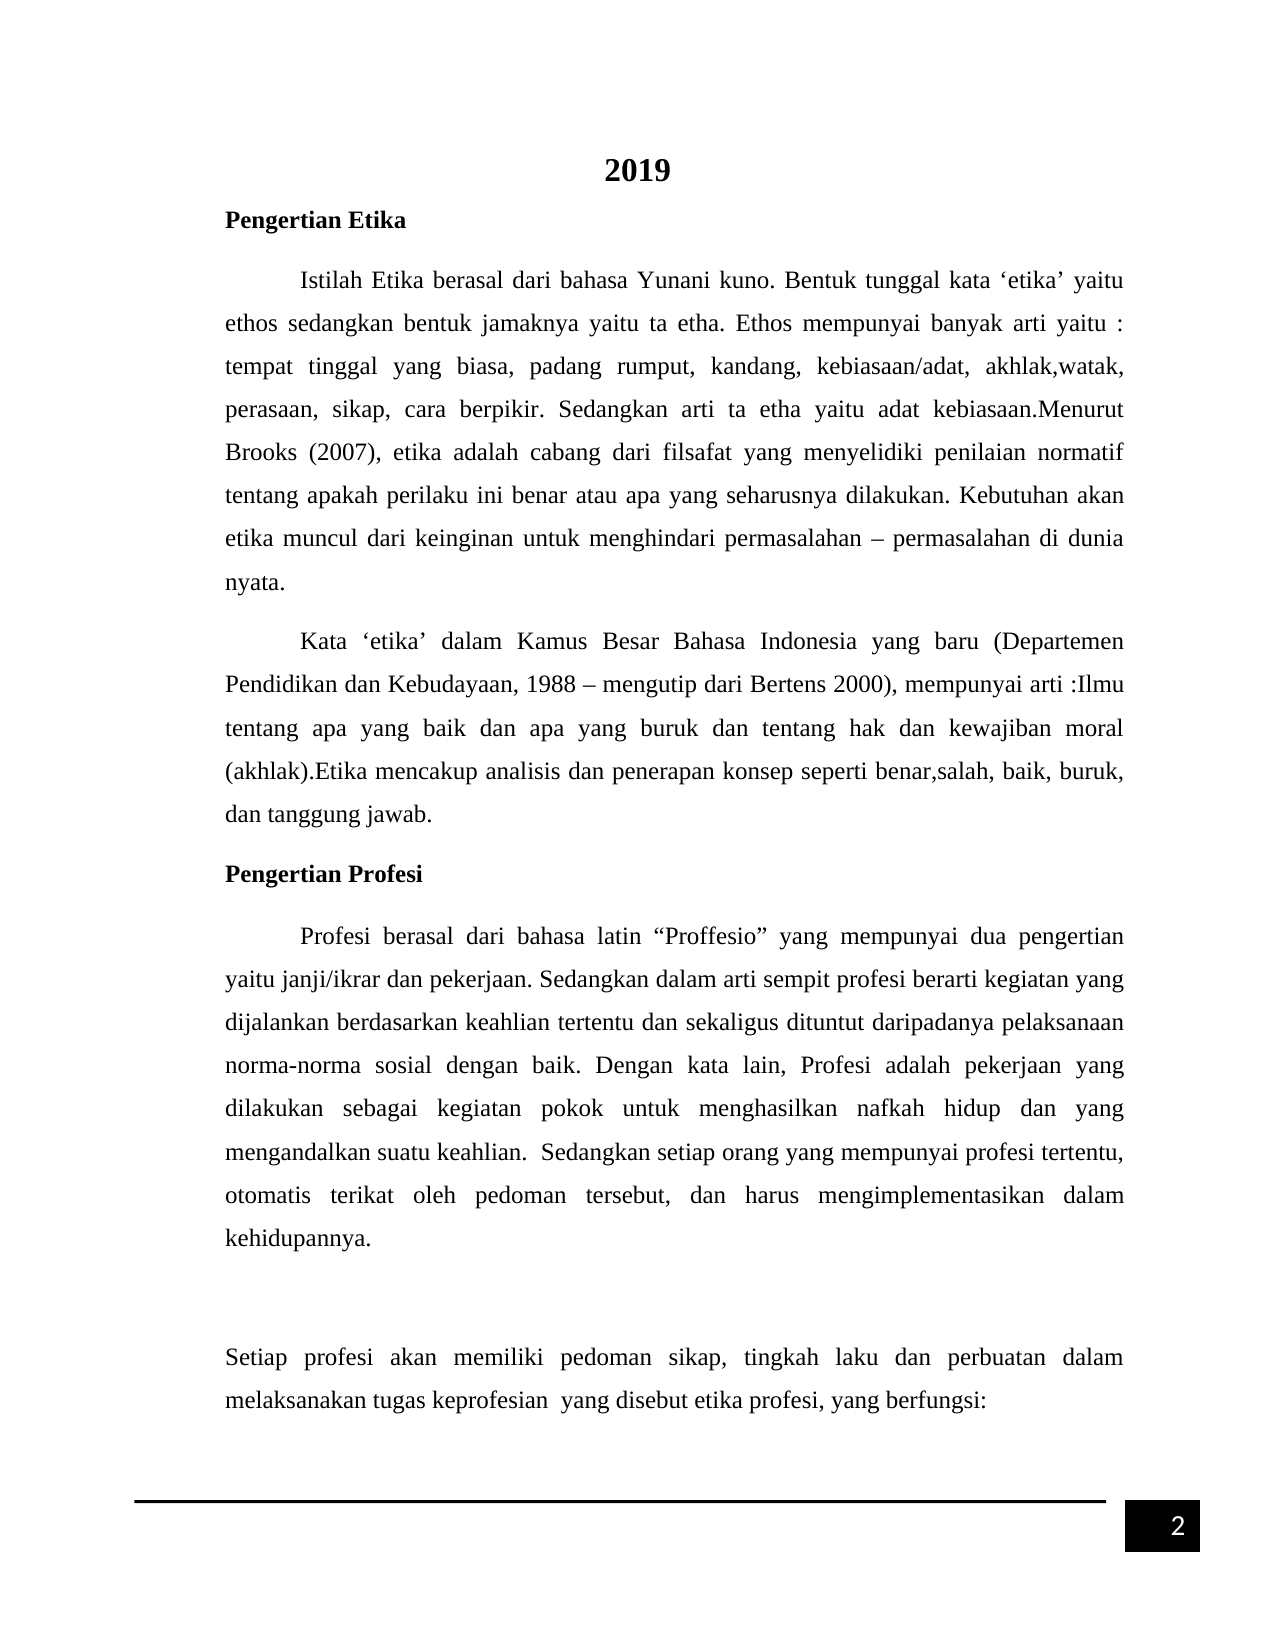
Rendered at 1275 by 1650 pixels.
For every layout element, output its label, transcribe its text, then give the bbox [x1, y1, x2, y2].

text 2019 [150, 150, 1125, 188]
text Pengertian Profesi [150, 859, 1125, 887]
text Pengertian Etika [150, 205, 1125, 234]
text Istilah Etika berasal dari bahasa Yunani kuno. Bentuk tunggal kata ‘etika’ yaitu ethos sedangkan bentuk jamaknya yaitu ta etha. Ethos mempunyai banyak arti yaitu : tempat tinggal yang biasa, padang rumput, kandang, kebiasaan/adat, akhlak,watak, perasaan, sikap, cara berpikir. Sedangkan arti ta etha yaitu adat kebiasaan.Menurut Brooks (2007), etika adalah cabang dari filsafat yang menyelidiki penilaian normatif tentang apakah perilaku ini benar atau apa yang seharusnya dilakukan. Kebutuhan akan etika muncul dari keinginan untuk menghindari permasalahan – permasalahan di dunia nyata. [225, 265, 1125, 595]
text Profesi berasal dari bahasa latin “Proffesio” yang mempunyai dua pengertian yaitu janji/ikrar dan pekerjaan. Sedangkan dalam arti sempit profesi berarti kegiatan yang dijalankan berdasarkan keahlian tertentu dan sekaligus dituntut daripadanya pelaksanaan norma-norma sosial dengan baik. Dengan kata lain, Profesi adalah pekerjaan yang dilakukan sebagai kegiatan pokok untuk menghasilkan nafkah hidup dan yang mengandalkan suatu keahlian. Sedangkan setiap orang yang mempunyai profesi tertentu, otomatis terikat oleh pedoman tersebut, dan harus mengimplementasikan dalam kehidupannya. [225, 921, 1125, 1252]
text Kata ‘etika’ dalam Kamus Besar Bahasa Indonesia yang baru (Departemen Pendidikan dan Kebudayaan, 1988 – mengutip dari Bertens 2000), mempunyai arti :Ilmu tentang apa yang baik dan apa yang buruk dan tentang hak dan kewajiban moral (akhlak).Etika mencakup analisis dan penerapan konsep seperti benar,salah, baik, buruk, dan tanggung jawab. [225, 626, 1125, 828]
text Setiap profesi akan memiliki pedoman sikap, tingkah laku dan perbuatan dalam melaksanakan tugas keprofesian yang disebut etika profesi, yang berfungsi: [225, 1342, 1125, 1414]
